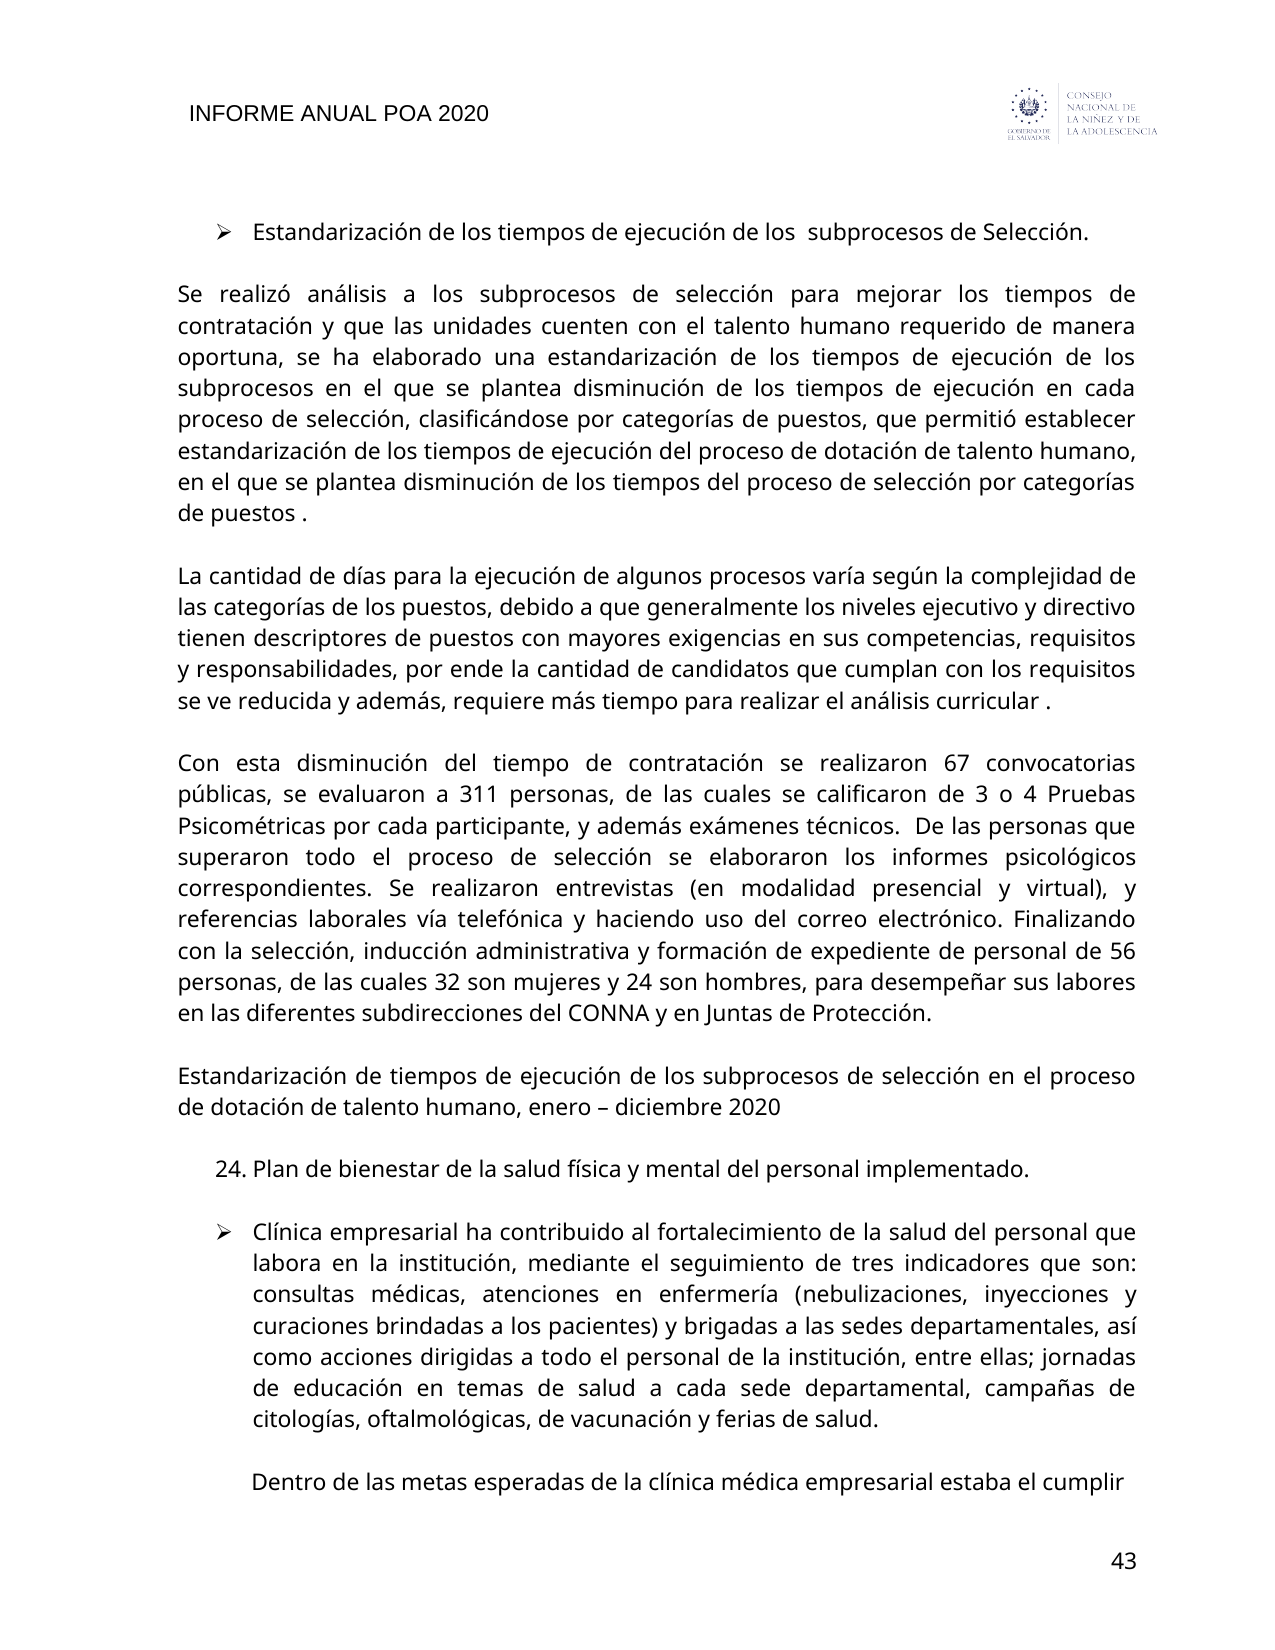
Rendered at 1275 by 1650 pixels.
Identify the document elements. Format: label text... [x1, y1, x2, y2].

picture [998, 73, 1166, 154]
text Con esta disminución del tiempo de contratación se realizaron 67 convocatorias públicas, se evaluaron a 311 personas, de las cuales se calificaron de 3 o 4 Pruebas Psicométricas por cada participante, y además exámenes técnicos. De las personas que superaron todo el proceso de selección se elaboraron los informes psicológicos correspondientes. Se realizaron entrevistas (en modalidad presencial y virtual), y referencias laborales vía telefónica y haciendo uso del correo electrónico. Finalizando con la selección, inducción administrativa y formación de expediente de personal de 56 personas, de las cuales 32 son mujeres y 24 son hombres, para desempeñar sus labores en las diferentes subdirecciones del CONNA y en Juntas de Protección. [177, 747, 1137, 1028]
list Plan de bienestar de la salud física y mental del personal implementado. [215, 1153, 1137, 1185]
text Estandarización de tiempos de ejecución de los subprocesos de selección en el proceso de dotación de talento humano, enero – diciembre 2020 [177, 1060, 1137, 1122]
text Se realizó análisis a los subprocesos de selección para mejorar los tiempos de contratación y que las unidades cuenten con el talento humano requerido de manera oportuna, se ha elaborado una estandarización de los tiempos de ejecución de los subprocesos en el que se plantea disminución de los tiempos de ejecución en cada proceso de selección, clasificándose por categorías de puestos, que permitió establecer estandarización de los tiempos de ejecución del proceso de dotación de talento humano, en el que se plantea disminución de los tiempos del proceso de selección por categorías de puestos . [177, 278, 1137, 528]
text La cantidad de días para la ejecución de algunos procesos varía según la complejidad de las categorías de los puestos, debido a que generalmente los niveles ejecutivo y directivo tienen descriptores de puestos con mayores exigencias en sus competencias, requisitos y responsabilidades, por ende la cantidad de candidatos que cumplan con los requisitos se ve reducida y además, requiere más tiempo para realizar el análisis curricular . [177, 560, 1137, 716]
list Clínica empresarial ha contribuido al fortalecimiento de la salud del personal que labora en la institución, mediante el seguimiento de tres indicadores que son: consultas médicas, atenciones en enfermería (nebulizaciones, inyecciones y curaciones brindadas a los pacientes) y brigadas a las sedes departamentales, así como acciones dirigidas a todo el personal de la institución, entre ellas; jornadas de educación en temas de salud a cada sede departamental, campañas de citologías, oftalmológicas, de vacunación y ferias de salud. [215, 1216, 1137, 1435]
list Estandarización de los tiempos de ejecución de los subprocesos de Selección. [215, 216, 1137, 247]
